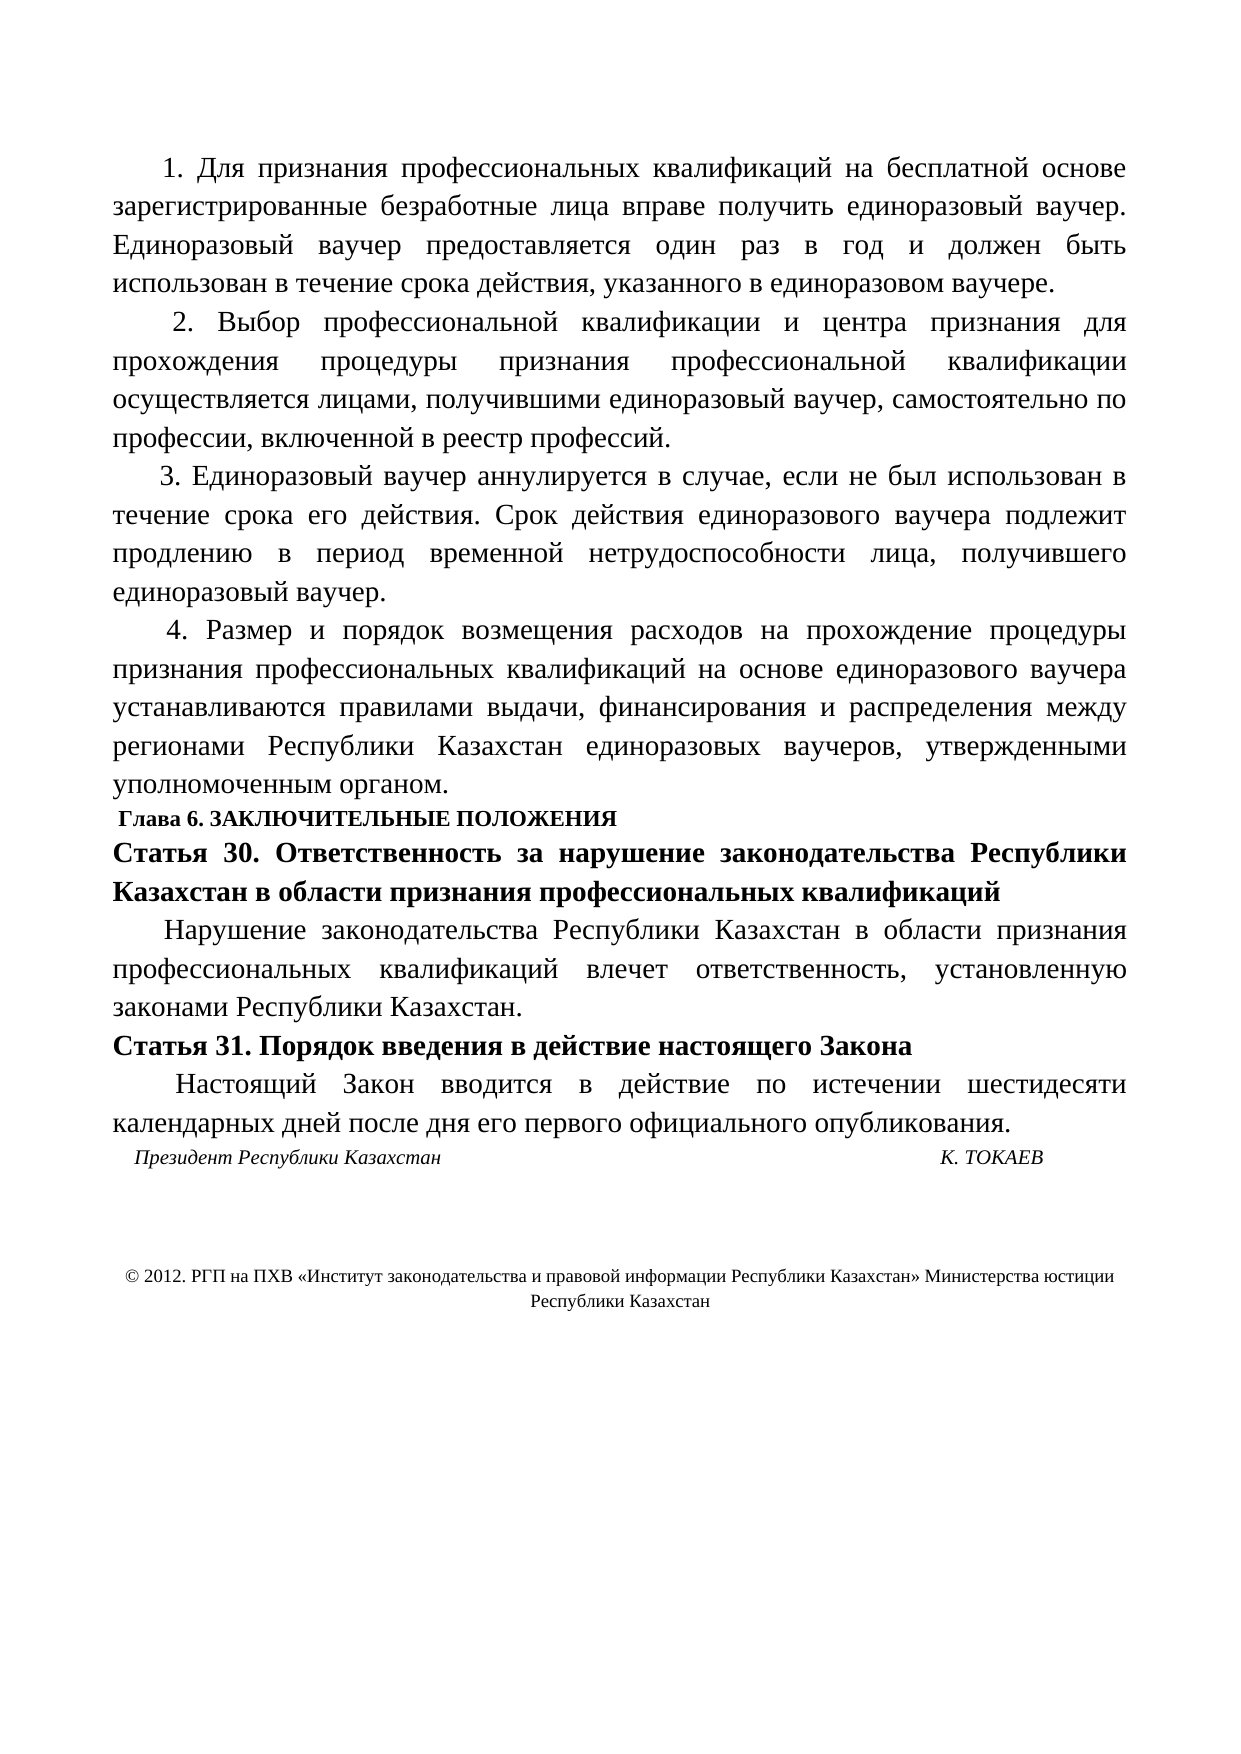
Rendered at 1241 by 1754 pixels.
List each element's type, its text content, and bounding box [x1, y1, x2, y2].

table_header Президент Республики Казахстан [101, 1144, 939, 1175]
text 1. Для признания профессиональных квалификаций на бесплатной основе зарегистрированные безработные лица вправе получить единоразовый ваучер. Единоразовый ваучер предоставляется один раз в год и должен быть использован в течение срока действия, указанного в единоразовом ваучере. [112, 150, 1128, 299]
text © 2012. РГП на ПХВ «Институт законодательства и правовой информации Республики Казахстан» Министерства юстиции Республики Казахстан [112, 1265, 1128, 1312]
text Нарушение законодательства Республики Казахстан в области признания профессиональных квалификаций влечет ответственность, установленную законами Республики Казахстан. [112, 912, 1128, 1023]
text 3. Единоразовый ваучер аннулируется в случае, если не был использован в течение срока его действия. Срок действия единоразового ваучера подлежит продлению в период временной нетрудоспособности лица, получившего единоразовый ваучер. [112, 458, 1128, 607]
text 2. Выбор профессиональной квалификации и центра признания для прохождения процедуры признания профессиональной квалификации осуществляется лицами, получившими единоразовый ваучер, самостоятельно по профессии, включенной в реестр профессий. [112, 304, 1128, 453]
table_header К. ТОКАЕВ [939, 1144, 1240, 1175]
text Настоящий Закон вводится в действие по истечении шестидесяти календарных дней после дня его первого официального опубликования. [112, 1067, 1128, 1139]
text Глава 6. ЗАКЛЮЧИТЕЛЬНЫЕ ПОЛОЖЕНИЯ [112, 805, 1128, 832]
text Статья 31. Порядок введения в действие настоящего Закона [112, 1028, 1128, 1062]
text Статья 30. Ответственность за нарушение законодательства Республики Казахстан в области признания профессиональных квалификаций [112, 835, 1128, 907]
text 4. Размер и порядок возмещения расходов на прохождение процедуры признания профессиональных квалификаций на основе единоразового ваучера устанавливаются правилами выдачи, финансирования и распределения между регионами Республики Казахстан единоразовых ваучеров, утвержденными уполномоченным органом. [112, 612, 1128, 800]
